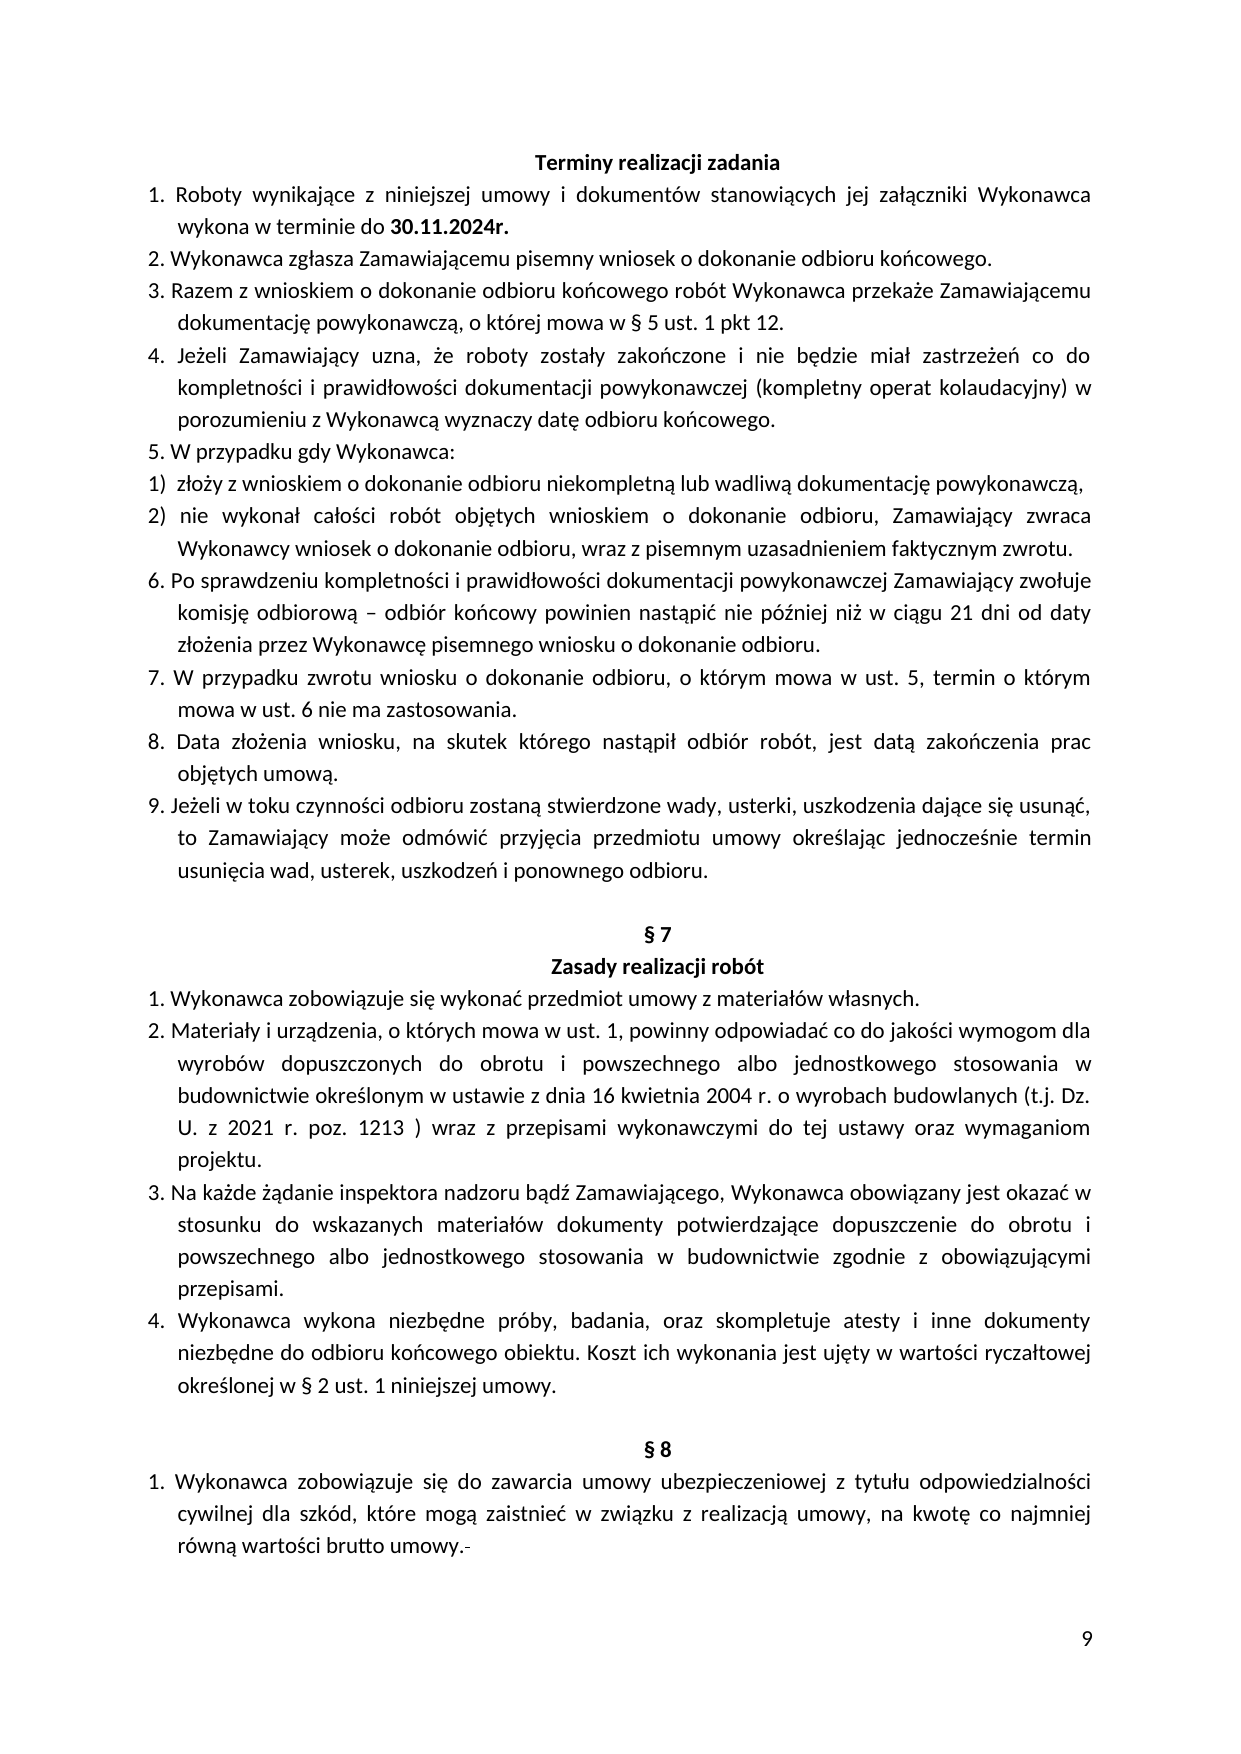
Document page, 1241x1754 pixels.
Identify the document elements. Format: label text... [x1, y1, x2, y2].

text 1. Wykonawca zobowiązuje się wykonać przedmiot umowy z materiałów własnych. [148, 984, 1093, 1012]
text 3. Na każde żądanie inspektora nadzoru bądź Zamawiającego, Wykonawca obowiązany jest okazać w stosunku do wskazanych materiałów dokumenty potwierdzające dopuszczenie do obrotu i powszechnego albo jednostkowego stosowania w budownictwie zgodnie z obowiązującymi przepisami. [148, 1178, 1093, 1302]
text 8. Data złożenia wniosku, na skutek którego nastąpił odbiór robót, jest datą zakończenia prac objętych umową. [148, 727, 1093, 787]
text Terminy realizacji zadania [223, 148, 1093, 176]
text 7. W przypadku zwrotu wniosku o dokonanie odbioru, o którym mowa w ust. 5, termin o którym mowa w ust. 6 nie ma zastosowania. [148, 663, 1093, 723]
text 3. Razem z wnioskiem o dokonanie odbioru końcowego robót Wykonawca przekaże Zamawiającemu dokumentację powykonawczą, o której mowa w § 5 ust. 1 pkt 12. [148, 276, 1093, 337]
text 4. Wykonawca wykona niezbędne próby, badania, oraz skompletuje atesty i inne dokumenty niezbędne do odbioru końcowego obiektu. Koszt ich wykonania jest ujęty w wartości ryczałtowej określonej w § 2 ust. 1 niniejszej umowy. [148, 1306, 1093, 1399]
text 1. Wykonawca zobowiązuje się do zawarcia umowy ubezpieczeniowej z tytułu odpowiedzialności cywilnej dla szkód, które mogą zaistnieć w związku z realizacją umowy, na kwotę co najmniej równą wartości brutto umowy. [148, 1467, 1093, 1560]
text § 7 [223, 920, 1093, 948]
text § 8 [223, 1435, 1093, 1463]
text 4. Jeżeli Zamawiający uzna, że roboty zostały zakończone i nie będzie miał zastrzeżeń co do kompletności i prawidłowości dokumentacji powykonawczej (kompletny operat kolaudacyjny) w porozumieniu z Wykonawcą wyznaczy datę odbioru końcowego. [148, 341, 1093, 433]
text 6. Po sprawdzeniu kompletności i prawidłowości dokumentacji powykonawczej Zamawiający zwołuje komisję odbiorową – odbiór końcowy powinien nastąpić nie później niż w ciągu 21 dni od daty złożenia przez Wykonawcę pisemnego wniosku o dokonanie odbioru. [148, 566, 1093, 658]
text 2. Materiały i urządzenia, o których mowa w ust. 1, powinny odpowiadać co do jakości wymogom dla wyrobów dopuszczonych do obrotu i powszechnego albo jednostkowego stosowania w budownictwie określonym w ustawie z dnia 16 kwietnia 2004 r. o wyrobach budowlanych (t.j. Dz. U. z 2021 r. poz. 1213 ) wraz z przepisami wykonawczymi do tej ustawy oraz wymaganiom projektu. [148, 1017, 1093, 1173]
text 2. Wykonawca zgłasza Zamawiającemu pisemny wniosek o dokonanie odbioru końcowego. [148, 244, 1093, 272]
text Zasady realizacji robót [223, 952, 1093, 980]
text 1. Roboty wynikające z niniejszej umowy i dokumentów stanowiących jej załączniki Wykonawca wykona w terminie do 30.11.2024r. [148, 180, 1093, 240]
text 1) złoży z wnioskiem o dokonanie odbioru niekompletną lub wadliwą dokumentację powykonawczą, [148, 469, 1093, 497]
text 9. Jeżeli w toku czynności odbioru zostaną stwierdzone wady, usterki, uszkodzenia dające się usunąć, to Zamawiający może odmówić przyjęcia przedmiotu umowy określając jednocześnie termin usunięcia wad, usterek, uszkodzeń i ponownego odbioru. [148, 791, 1093, 884]
text 2) nie wykonał całości robót objętych wnioskiem o dokonanie odbioru, Zamawiający zwraca Wykonawcy wniosek o dokonanie odbioru, wraz z pisemnym uzasadnieniem faktycznym zwrotu. [148, 502, 1093, 562]
text 5. W przypadku gdy Wykonawca: [148, 437, 1093, 465]
